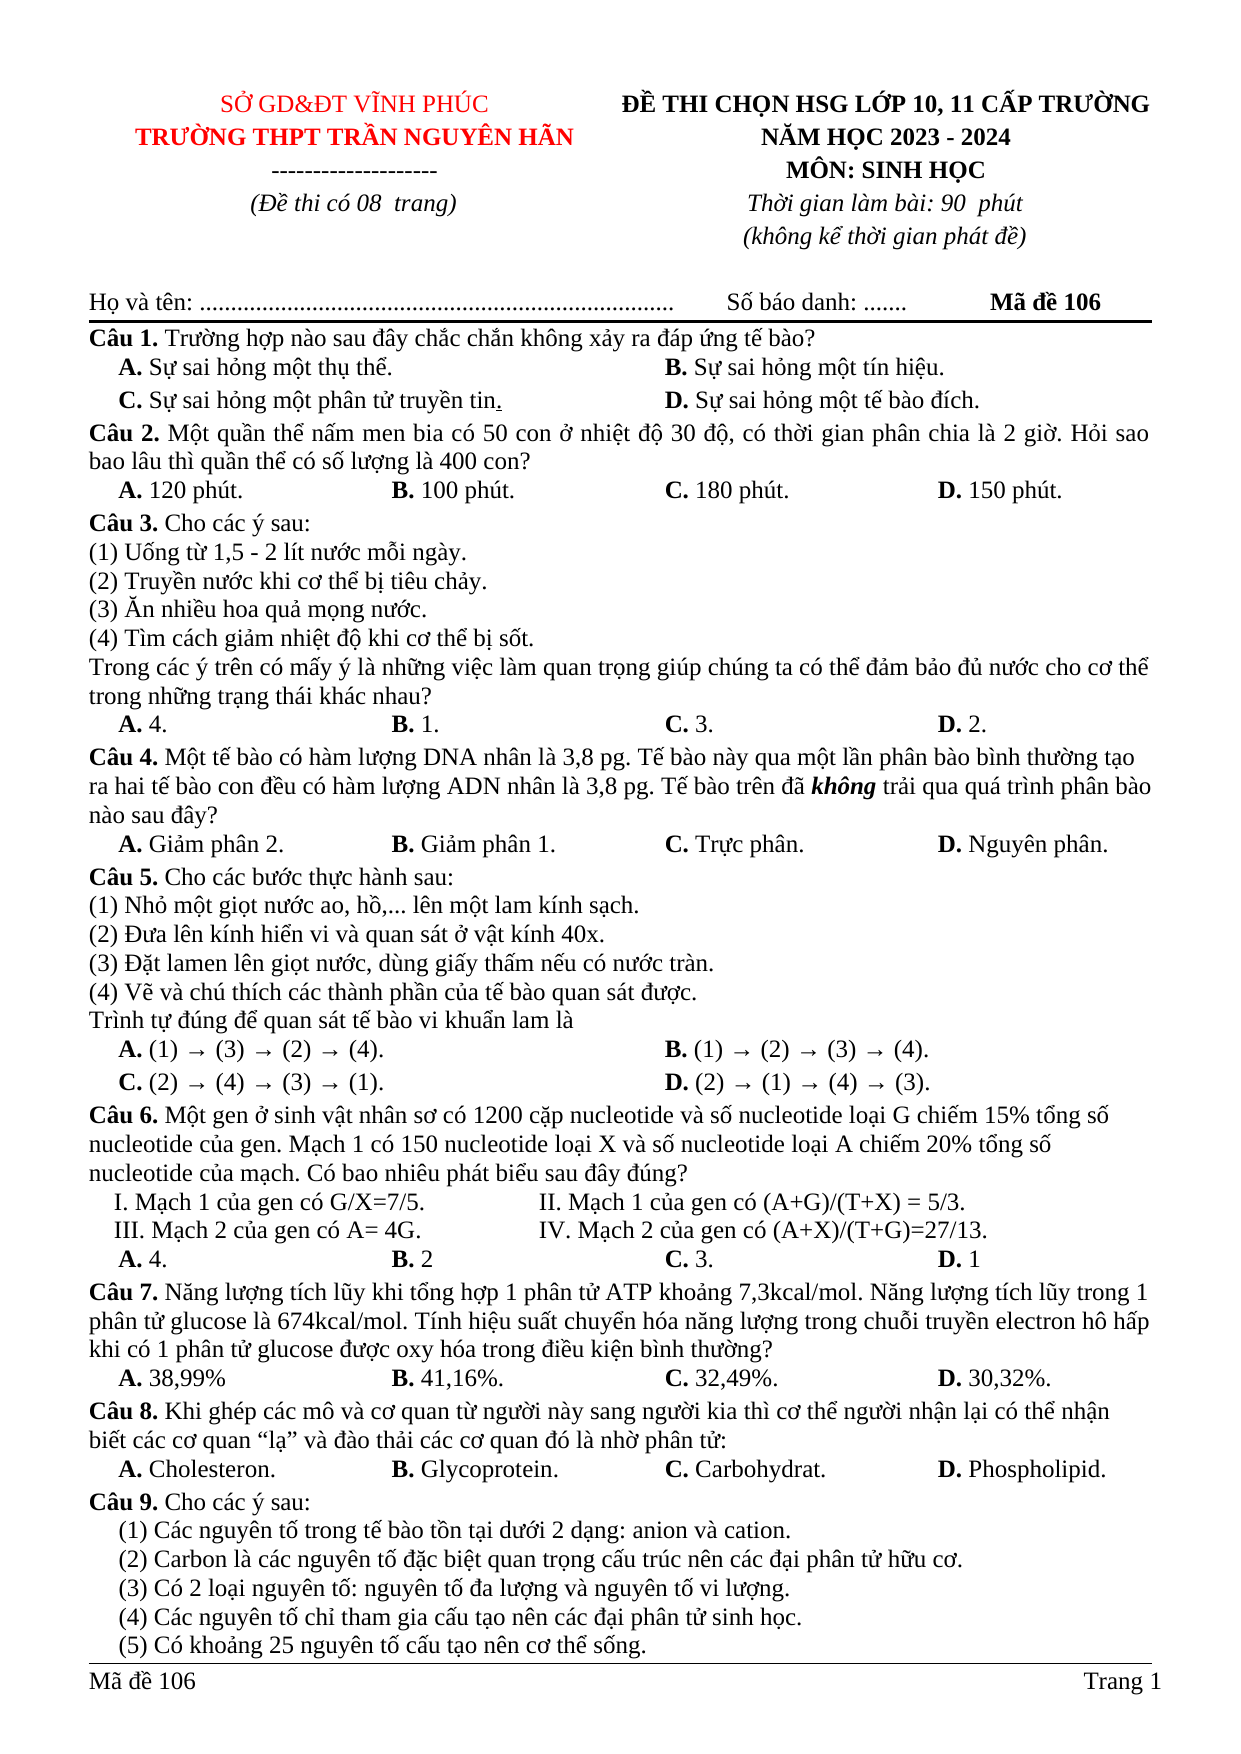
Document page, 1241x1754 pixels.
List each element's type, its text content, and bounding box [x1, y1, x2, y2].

text Câu 1. Trường hợp nào sau đây chắc chắn không xảy ra đáp ứng tế bào? [89, 323, 1152, 352]
subtitle (1) Uống từ 1,5 - 2 lít nước mỗi ngày. [89, 537, 1152, 566]
subtitle Trong các ý trên có mấy ý là những việc làm quan trọng giúp chúng ta có thể đảm bảo đủ nước cho cơ thể trong những trạng thái khác nhau? [89, 652, 1152, 709]
text A. Giảm phân 2. B. Giảm phân 1. C. Trực phân. D. Nguyên phân. [89, 829, 1152, 857]
text Câu 7. Năng lượng tích lũy khi tổng hợp 1 phân tử ATP khoảng 7,3kcal/mol. Năng lượng tích lũy trong 1 phân tử glucose là 674kcal/mol. Tính hiệu suất chuyển hóa năng lượng trong chuỗi truyền electron hô hấp khi có 1 phân tử glucose được oxy hóa trong điều kiện bình thường? [89, 1277, 1152, 1363]
text C. Sự sai hỏng một phân tử truyền tin. D. Sự sai hỏng một tế bào đích. [89, 385, 1152, 413]
text A. 4. B. 1. C. 3. D. 2. [89, 709, 1152, 738]
subtitle (3) Ăn nhiều hoa quả mọng nước. [89, 594, 1152, 623]
text (1) Các nguyên tố trong tế bào tồn tại dưới 2 dạng: anion và cation. [89, 1516, 1152, 1544]
text I. Mạch 1 của gen có G/X=7/5. II. Mạch 1 của gen có (A+G)/(T+X) = 5/3. [89, 1187, 1152, 1215]
text Câu 2. Một quần thể nấm men bia có 50 con ở nhiệt độ 30 độ, có thời gian phân chia là 2 giờ. Hỏi sao bao lâu thì quần thể có số lượng là 400 con? [89, 418, 1152, 475]
text Câu 9. Cho các ý sau: [89, 1487, 1152, 1516]
text III. Mạch 2 của gen có A= 4G. IV. Mạch 2 của gen có (A+X)/(T+G)=27/13. [89, 1215, 1152, 1244]
text Câu 4. Một tế bào có hàm lượng DNA nhân là 3,8 pg. Tế bào này qua một lần phân bào bình thường tạo ra hai tế bào con đều có hàm lượng ADN nhân là 3,8 pg. Tế bào trên đã không trải qua quá trình phân bào nào sau đây? [89, 742, 1152, 829]
text A. Cholesteron. B. Glycoprotein. C. Carbohydrat. D. Phospholipid. [89, 1454, 1152, 1483]
text (3) Đặt lamen lên giọt nước, dùng giấy thấm nếu có nước tràn. [89, 948, 1152, 977]
text (2) Carbon là các nguyên tố đặc biệt quan trọng cấu trúc nên các đại phân tử hữu cơ. [89, 1544, 1152, 1573]
list Câu 8. Khi ghép các mô và cơ quan từ người này sang người kia thì cơ thể người nhận lại có thể nhận biết các cơ quan “lạ” và đào thải các cơ quan đó là nhờ phân tử: [89, 1396, 1152, 1454]
text A. 38,99% B. 41,16%. C. 32,49%. D. 30,32%. [89, 1363, 1152, 1392]
text (3) Có 2 loại nguyên tố: nguyên tố đa lượng và nguyên tố vi lượng. [89, 1573, 1152, 1602]
text A. Sự sai hỏng một thụ thể. B. Sự sai hỏng một tín hiệu. [89, 352, 1152, 380]
text A. (1) → (3) → (2) → (4). B. (1) → (2) → (3) → (4). [89, 1034, 1152, 1063]
text Câu 5. Cho các bước thực hành sau: [89, 862, 1152, 891]
table_header ĐỀ THI CHỌN HSG LỚP 10, 11 CẤP TRƯỜNG NĂM HỌC 2023 - 2024 MÔN: SINH HỌC Thời gian làm bài: 90 phút (không kể thời gian phát đề) [620, 89, 1152, 254]
text (1) Nhỏ một giọt nước ao, hồ,... lên một lam kính sạch. [89, 891, 1152, 919]
table_header SỞ GD&ĐT VĨNH PHÚC TRƯỜNG THPT TRẦN NGUYÊN HÃN -------------------- (Đề thi có 08 trang) [89, 89, 620, 254]
text Câu 6. Một gen ở sinh vật nhân sơ có 1200 cặp nucleotide và số nucleotide loại G chiếm 15% tổng số nucleotide của gen. Mạch 1 có 150 nucleotide loại X và số nucleotide loại A chiếm 20% tổng số nucleotide của mạch. Có bao nhiêu phát biểu sau đây đúng? [89, 1100, 1152, 1187]
text (4) Các nguyên tố chỉ tham gia cấu tạo nên các đại phân tử sinh học. [89, 1602, 1152, 1631]
subtitle (2) Truyền nước khi cơ thể bị tiêu chảy. [89, 566, 1152, 594]
table_header Họ và tên: ............................................................................ [89, 287, 726, 320]
text (2) Đưa lên kính hiển vi và quan sát ở vật kính 40x. [89, 919, 1152, 948]
subtitle (4) Tìm cách giảm nhiệt độ khi cơ thể bị sốt. [89, 623, 1152, 652]
text Trình tự đúng để quan sát tế bào vi khuẩn lam là [89, 1006, 1152, 1034]
subtitle Câu 3. Cho các ý sau: [89, 508, 1152, 537]
text A. 4. B. 2 C. 3. D. 1 [89, 1244, 1152, 1273]
text (4) Vẽ và chú thích các thành phần của tế bào quan sát được. [89, 977, 1152, 1006]
text (5) Có khoảng 25 nguyên tố cấu tạo nên cơ thể sống. [89, 1631, 1152, 1659]
text A. 120 phút. B. 100 phút. C. 180 phút. D. 150 phút. [89, 475, 1152, 504]
table_header Số báo danh: ....... [726, 287, 939, 320]
table_header Mã đề 106 [939, 287, 1152, 320]
text C. (2) → (4) → (3) → (1). D. (2) → (1) → (4) → (3). [89, 1067, 1152, 1096]
